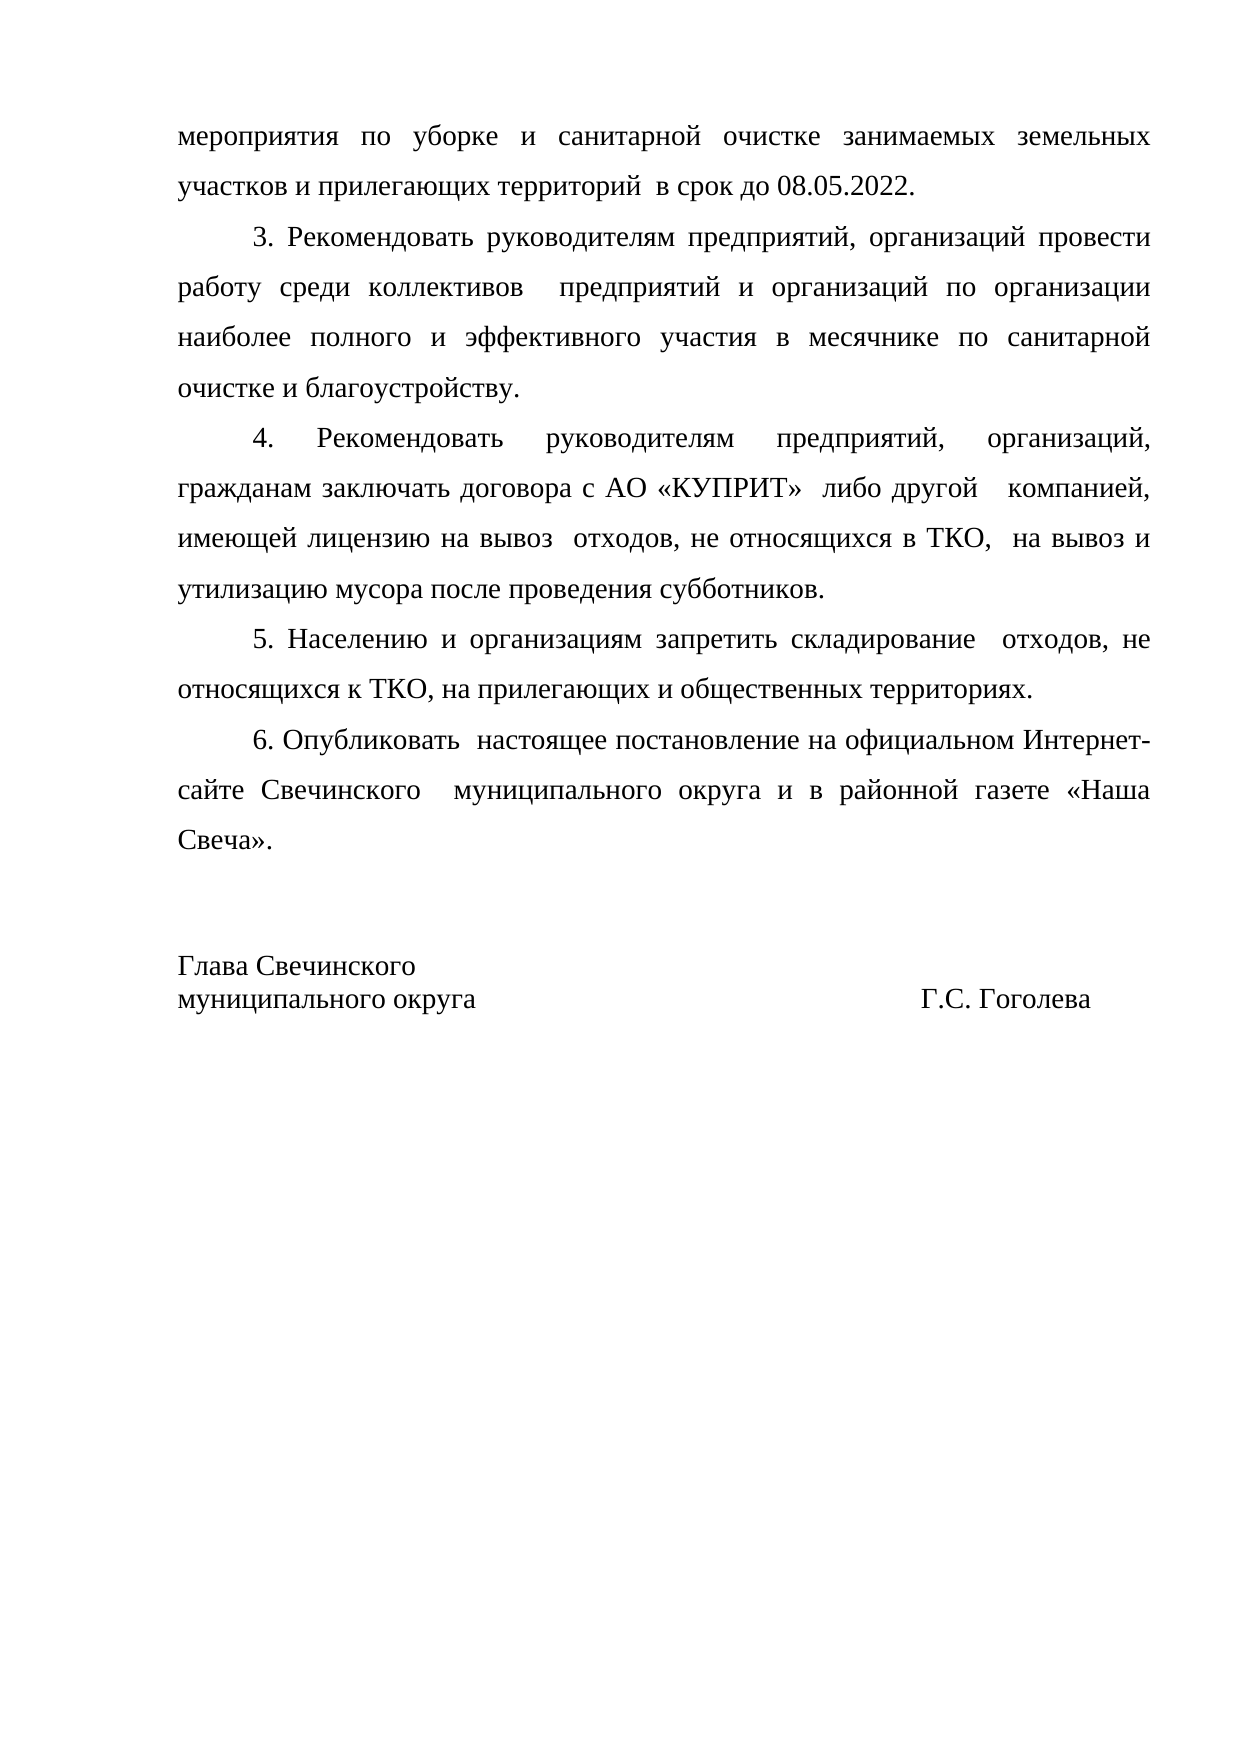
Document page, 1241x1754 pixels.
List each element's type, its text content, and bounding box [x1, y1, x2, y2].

text 4. Рекомендовать руководителям предприятий, организаций, гражданам заключать договора с АО «КУПРИТ» либо другой компанией, имеющей лицензию на вывоз отходов, не относящихся в ТКО, на вывоз и утилизацию мусора после проведения субботников. [177, 420, 1152, 604]
text 3. Рекомендовать руководителям предприятий, организаций провести работу среди коллективов предприятий и организаций по организации наиболее полного и эффективного участия в месячнике по санитарной очистке и благоустройству. [177, 219, 1152, 403]
text 5. Населению и организациям запретить складирование отходов, не относящихся к ТКО, на прилегающих и общественных территориях. [177, 621, 1152, 705]
text муниципального округа Г.С. Гоголева [177, 981, 1152, 1015]
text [177, 118, 1152, 202]
text Глава Свечинского [177, 948, 1152, 981]
text 6. Опубликовать настоящее постановление на официальном Интернет-сайте Свечинского муниципального округа и в районной газете «Наша Свеча». [177, 722, 1152, 856]
